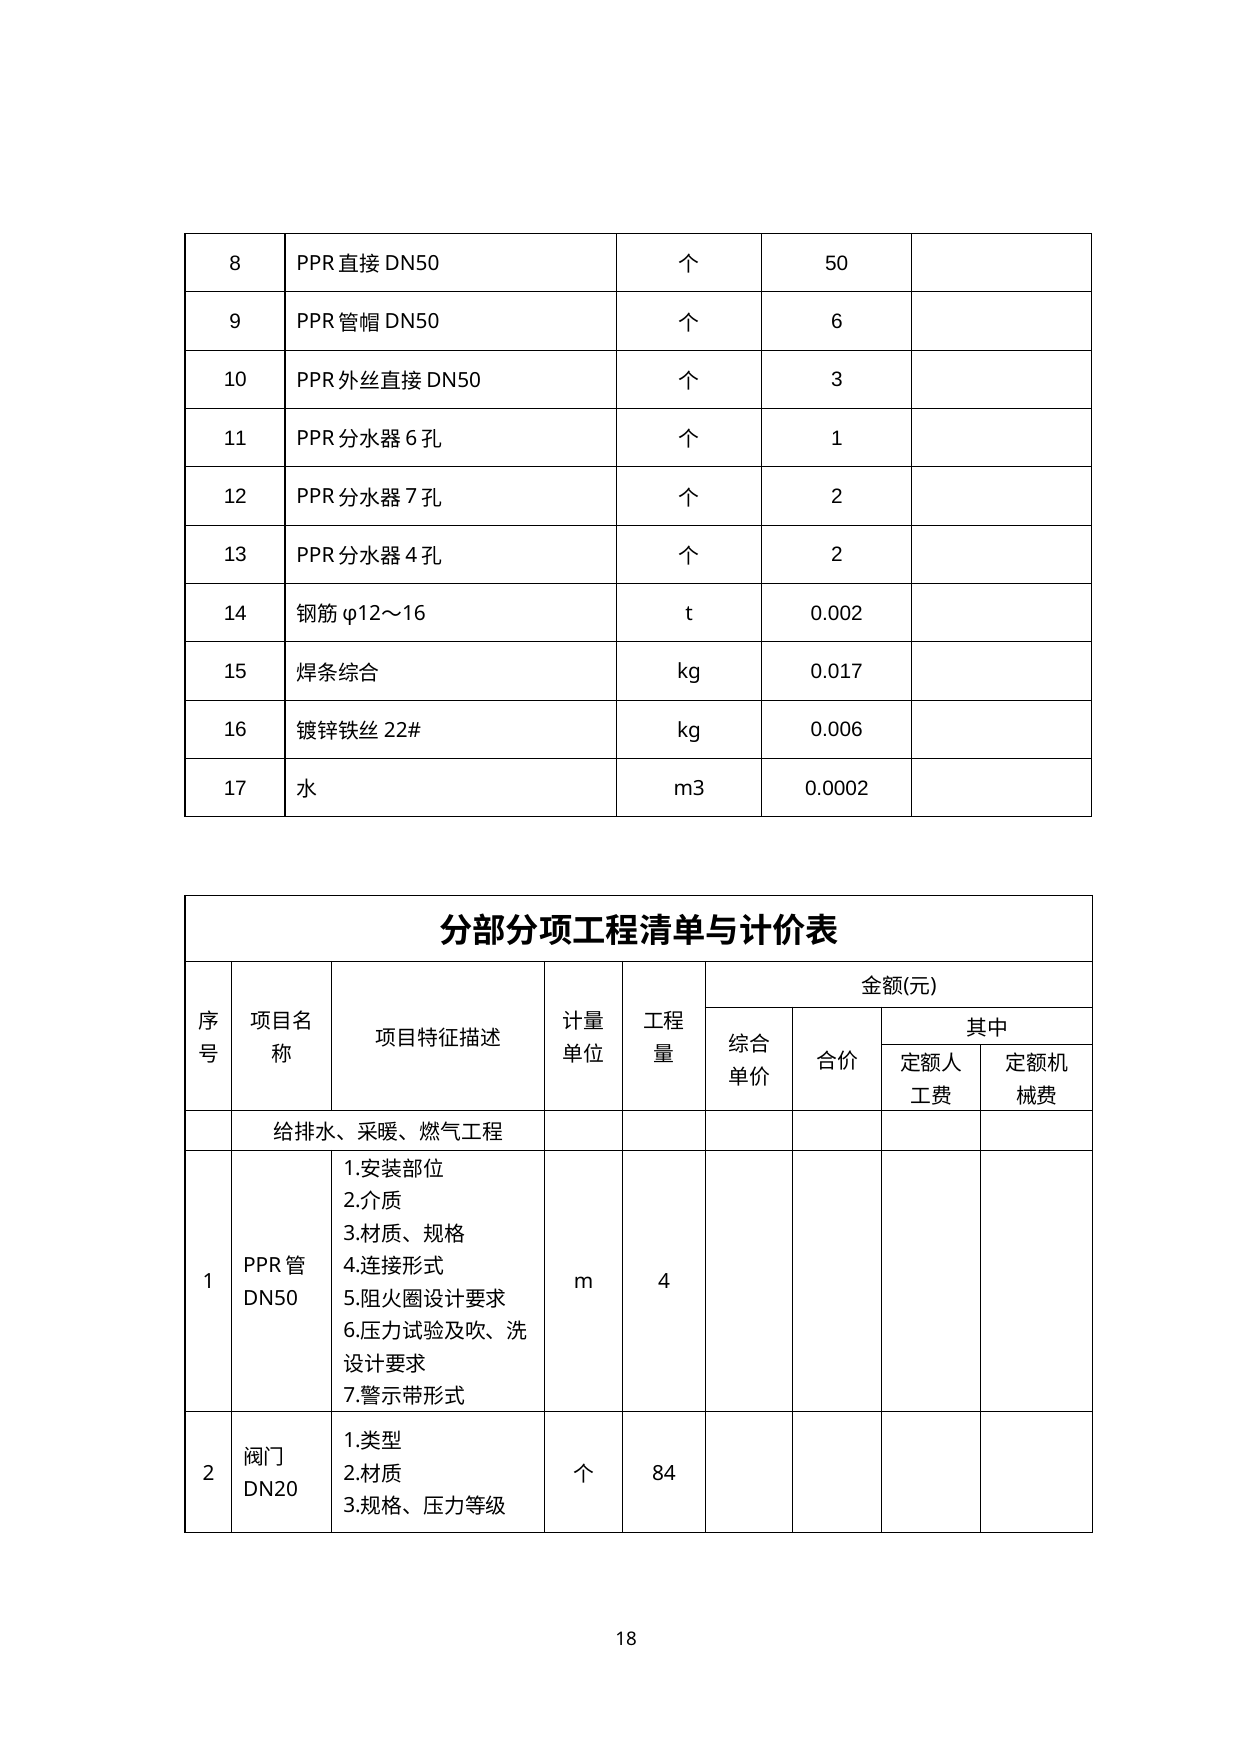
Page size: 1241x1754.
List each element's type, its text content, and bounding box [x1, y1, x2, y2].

table_cell [981, 1412, 1092, 1532]
table_cell 综合 单价 [706, 1008, 792, 1110]
table_cell 0.0002 [762, 759, 911, 816]
table_cell [912, 467, 1091, 524]
table_cell [793, 1412, 881, 1532]
table_cell 焊条综合 [286, 642, 616, 699]
table_cell 阀门DN20 [232, 1412, 331, 1532]
table_cell 0.002 [762, 584, 911, 641]
table_cell PPR外丝直接DN50 [286, 351, 616, 408]
table_cell 序号 [186, 962, 231, 1110]
table_cell [545, 1111, 622, 1150]
table_cell 9 [186, 292, 284, 349]
table_cell [706, 1412, 792, 1532]
table_cell PPR管帽DN50 [286, 292, 616, 349]
table_cell [912, 584, 1091, 641]
table_cell 定额机 械费 [981, 1045, 1092, 1110]
table_cell 个 [617, 234, 761, 291]
table_cell [623, 1111, 705, 1150]
table_cell [912, 701, 1091, 758]
table_cell 0.006 [762, 701, 911, 758]
table_cell 计量 单位 [545, 962, 622, 1110]
table_cell PPR分水器6孔 [286, 409, 616, 466]
table_cell 10 [186, 351, 284, 408]
table_cell 2 [762, 467, 911, 524]
table_cell 84 [623, 1412, 705, 1532]
table_cell 个 [617, 351, 761, 408]
table_cell 2 [186, 1412, 231, 1532]
table_cell 给排水、采暖、燃气工程 [232, 1111, 544, 1150]
table_cell 13 [186, 526, 284, 583]
table_cell 1 [762, 409, 911, 466]
table_cell t [617, 584, 761, 641]
table_cell 16 [186, 701, 284, 758]
table_cell [882, 1412, 980, 1532]
table_cell 工程量 [623, 962, 705, 1110]
table_cell [912, 234, 1091, 291]
table_cell 个 [617, 292, 761, 349]
table_cell [912, 526, 1091, 583]
table_cell PPR分水器7孔 [286, 467, 616, 524]
table_cell 50 [762, 234, 911, 291]
table_cell 8 [186, 234, 284, 291]
table_cell PPR分水器4孔 [286, 526, 616, 583]
table_cell PPR管DN50 [232, 1151, 331, 1411]
table_cell 合价 [793, 1008, 881, 1110]
table_cell 钢筋φ12～16 [286, 584, 616, 641]
table_cell 12 [186, 467, 284, 524]
table_cell [912, 642, 1091, 699]
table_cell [332, 1412, 544, 1532]
table_cell m3 [617, 759, 761, 816]
table_cell 其中 [882, 1008, 1092, 1044]
table_cell [186, 1111, 231, 1150]
table_cell 个 [617, 467, 761, 524]
table_cell 项目特征描述 [332, 962, 544, 1110]
table_cell [882, 1151, 980, 1411]
table_cell 个 [545, 1412, 622, 1532]
table_cell 2 [762, 526, 911, 583]
table_cell 3 [762, 351, 911, 408]
table_cell [912, 292, 1091, 349]
table_cell [793, 1111, 881, 1150]
table_cell 6 [762, 292, 911, 349]
table_cell 1.安装部位 2.介质 3.材质、规格 4.连接形式 5.阻火圈设计要求 6.压力试验及吹、洗设计要求 7.警示带形式 [332, 1151, 544, 1411]
table_cell [706, 1151, 792, 1411]
table_cell 个 [617, 526, 761, 583]
table_cell 0.017 [762, 642, 911, 699]
table_cell [882, 1111, 980, 1150]
table_cell [793, 1151, 881, 1411]
table_cell kg [617, 642, 761, 699]
table_cell 1 [186, 1151, 231, 1411]
table_cell 11 [186, 409, 284, 466]
table_cell 14 [186, 584, 284, 641]
table_cell [912, 409, 1091, 466]
table_cell [981, 1151, 1092, 1411]
table_cell [912, 759, 1091, 816]
table_cell m [545, 1151, 622, 1411]
table_cell 个 [617, 409, 761, 466]
table_cell [912, 351, 1091, 408]
table_header 分部分项工程清单与计价表 [186, 896, 1092, 961]
table_cell PPR直接DN50 [286, 234, 616, 291]
table_cell 金额(元) [706, 962, 1092, 1007]
table_cell [706, 1111, 792, 1150]
table_cell 15 [186, 642, 284, 699]
table_cell 定额人工费 [882, 1045, 980, 1110]
table_cell 水 [286, 759, 616, 816]
table_cell [981, 1111, 1092, 1150]
table_cell 项目名称 [232, 962, 331, 1110]
table_cell 4 [623, 1151, 705, 1411]
table_cell 17 [186, 759, 284, 816]
table_cell kg [617, 701, 761, 758]
table_cell 镀锌铁丝22# [286, 701, 616, 758]
